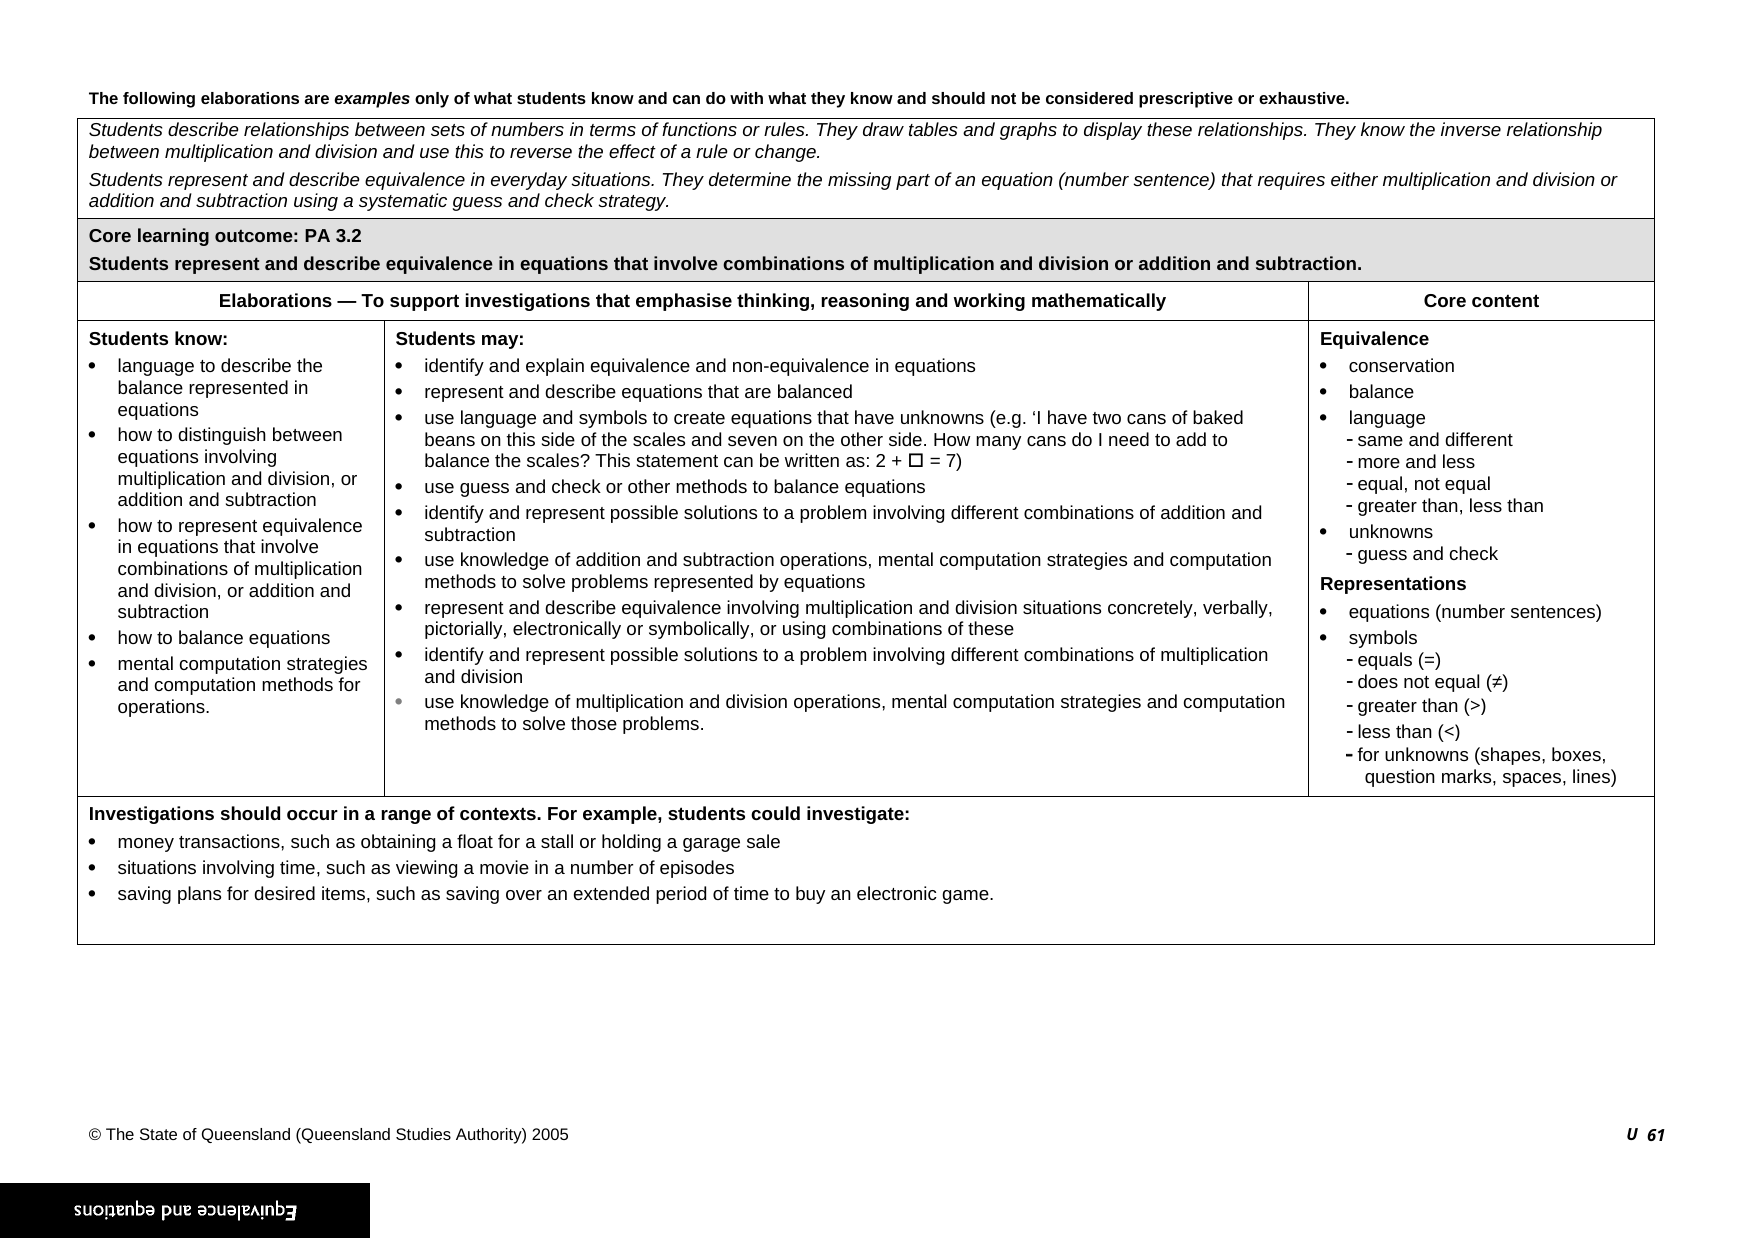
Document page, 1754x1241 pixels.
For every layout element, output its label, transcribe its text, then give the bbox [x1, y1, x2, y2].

picture [0, 1183, 370, 1238]
table_cell Investigations should occur in a range of contexts. For example, students could investigate: money transactions, such as obtaining a float for a stall or holding a garage sale situations involving time, such as viewing a movie in a number of episodes saving plans for desired items, such as saving over an extended period of time to buy an electronic game. [78, 797, 1654, 944]
table_cell Students may: identify and explain equivalence and non-equivalence in equations represent and describe equations that are balanced use language and symbols to create equations that have unknowns (e.g. ‘I have two cans of baked beans on this side of the scales and seven on the other side. How many cans do I need to add to balance the scales? This statement can be written as: 2 + = 7) use guess and check or other methods to balance equations identify and represent possible solutions to a problem involving different combinations of addition and subtraction use knowledge of addition and subtraction operations, mental computation strategies and computation methods to solve problems represented by equations represent and describe equivalence involving multiplication and division situations concretely, verbally, pictorially, electronically or symbolically, or using combinations of these identify and represent possible solutions to a problem involving different combinations of multiplication and division use knowledge of multiplication and division operations, mental computation strategies and computation methods to solve those problems. [385, 321, 1308, 796]
table_cell Equivalence conservation balance language same and different more and less equal, not equal greater than, less than unknowns guess and check Representations equations (number sentences) symbols equals (=) does not equal (≠) greater than (>) less than (<) for unknowns (shapes, boxes, question marks, spaces, lines) [1309, 321, 1654, 796]
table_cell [78, 119, 1654, 218]
table_cell Elaborations — To support investigations that emphasise thinking, reasoning and working mathematically [78, 282, 1308, 320]
table_cell Core learning outcome: PA 3.2 Students represent and describe equivalence in equations that involve combinations of multiplication and division or addition and subtraction. [78, 219, 1654, 281]
table_cell Students know: language to describe the balance represented in equations how to distinguish between equations involving multiplication and division, or addition and subtraction how to represent equivalence in equations that involve combinations of multiplication and division, or addition and subtraction how to balance equations mental computation strategies and computation methods for operations. [78, 321, 384, 796]
table_cell Core content [1309, 282, 1654, 320]
